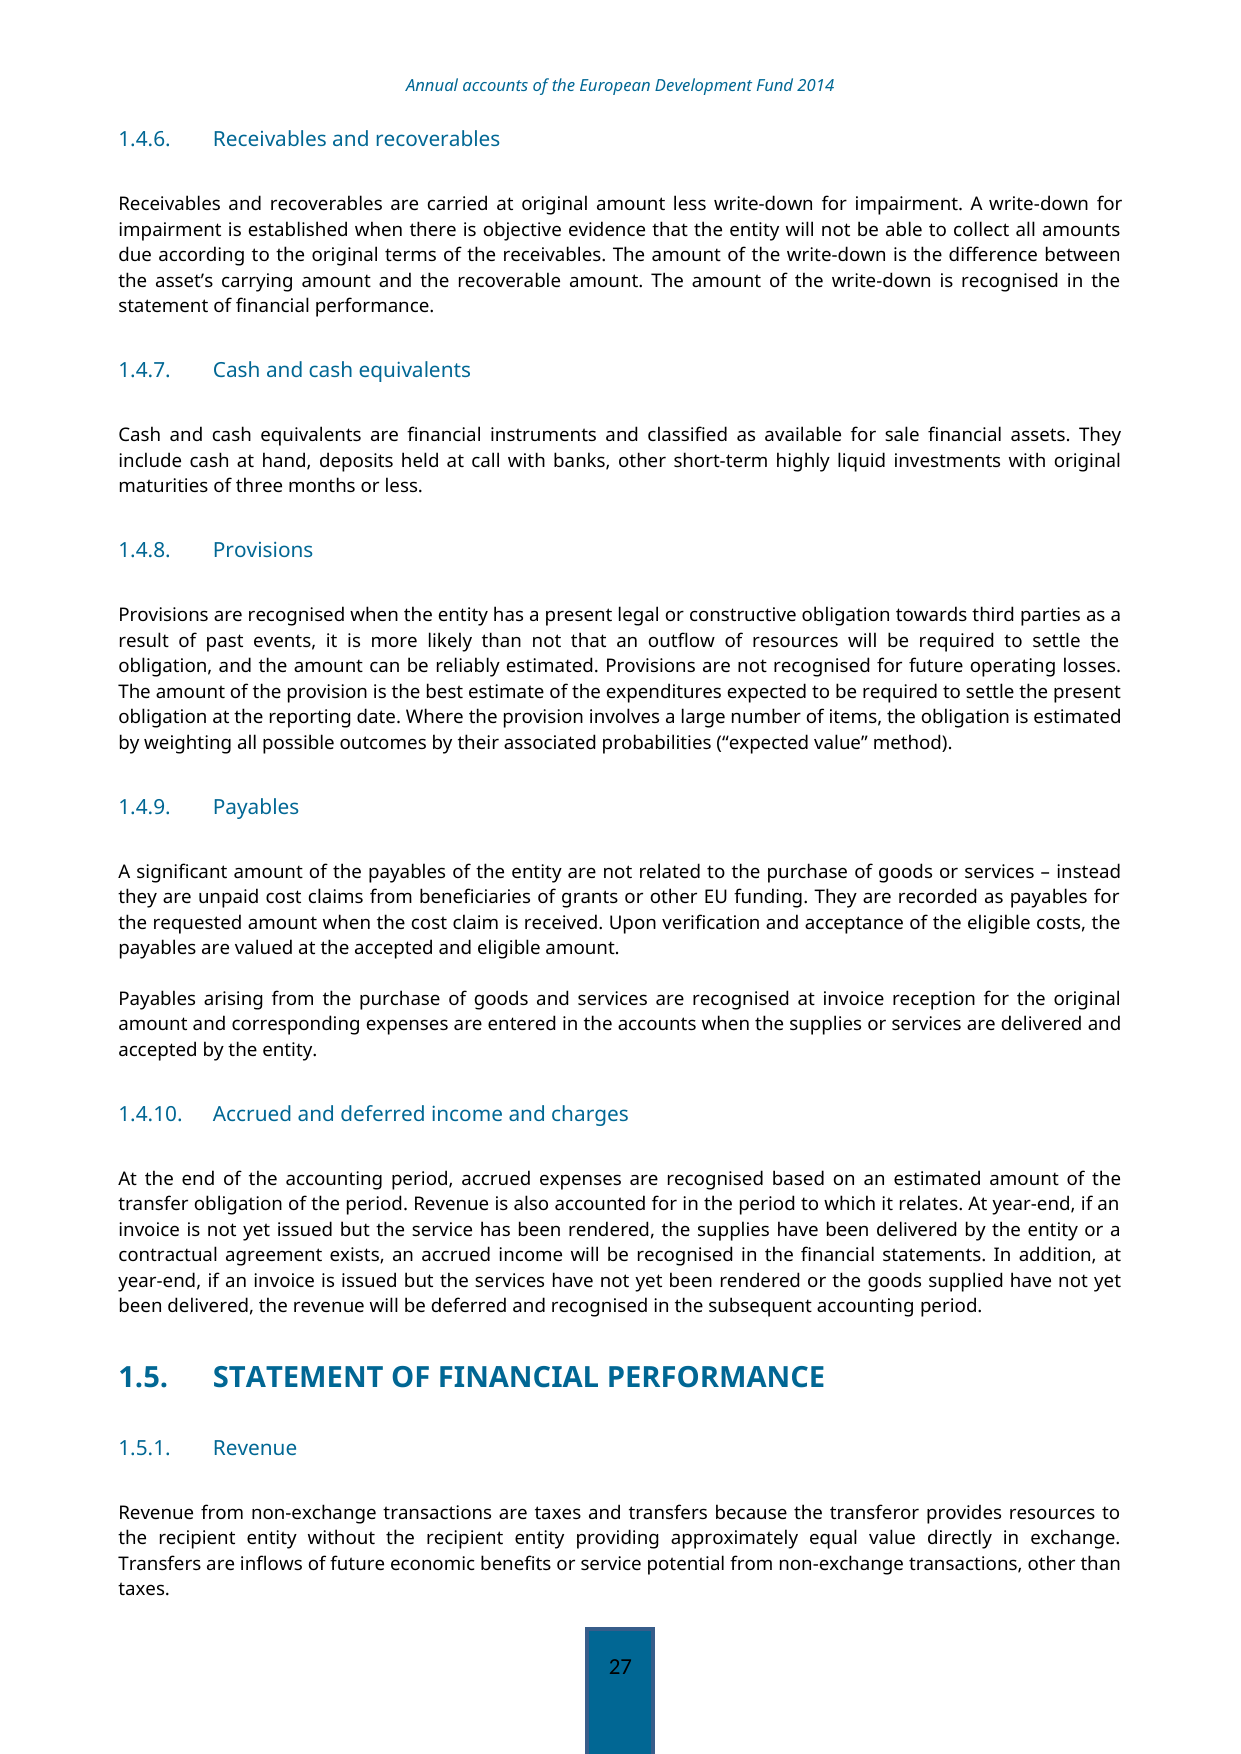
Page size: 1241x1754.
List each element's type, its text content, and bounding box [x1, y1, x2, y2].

list STATEMENT OF FINANCIAL PERFORMANCE [118, 1356, 1122, 1396]
list Receivables and recoverables [118, 124, 1122, 153]
text A significant amount of the payables of the entity are not related to the purchase of goods or services – instead they are unpaid cost claims from beneficiaries of grants or other EU funding. They are recorded as payables for the requested amount when the cost claim is received. Upon verification and acceptance of the eligible costs, the payables are valued at the accepted and eligible amount. [118, 858, 1122, 960]
text At the end of the accounting period, accrued expenses are recognised based on an estimated amount of the transfer obligation of the period. Revenue is also accounted for in the period to which it relates. At year-end, if an invoice is not yet issued but the service has been rendered, the supplies have been delivered by the entity or a contractual agreement exists, an accrued income will be recognised in the financial statements. In addition, at year-end, if an invoice is issued but the services have not yet been rendered or the goods supplied have not yet been delivered, the revenue will be deferred and recognised in the subsequent accounting period. [118, 1165, 1122, 1318]
text Cash and cash equivalents are financial instruments and classified as available for sale financial assets. They include cash at hand, deposits held at call with banks, other short-term highly liquid investments with original maturities of three months or less. [118, 422, 1122, 498]
list Payables [118, 792, 1122, 821]
list Revenue [118, 1433, 1122, 1461]
text Provisions are recognised when the entity has a present legal or constructive obligation towards third parties as a result of past events, it is more likely than not that an outflow of resources will be required to settle the obligation, and the amount can be reliably estimated. Provisions are not recognised for future operating losses. The amount of the provision is the best estimate of the expenditures expected to be required to settle the present obligation at the reporting date. Where the provision involves a large number of items, the obligation is estimated by weighting all possible outcomes by their associated probabilities (“expected value” method). [118, 602, 1122, 755]
text Receivables and recoverables are carried at original amount less write-down for impairment. A write-down for impairment is established when there is objective evidence that the entity will not be able to collect all amounts due according to the original terms of the receivables. The amount of the write-down is the difference between the asset’s carrying amount and the recoverable amount. The amount of the write-down is recognised in the statement of financial performance. [118, 191, 1122, 318]
list Cash and cash equivalents [118, 356, 1122, 384]
list Accrued and deferred income and charges [118, 1099, 1122, 1128]
text Revenue from non-exchange transactions are taxes and transfers because the transferor provides resources to the recipient entity without the recipient entity providing approximately equal value directly in exchange. Transfers are inflows of future economic benefits or service potential from non-exchange transactions, other than taxes. [118, 1499, 1122, 1601]
list Provisions [118, 536, 1122, 564]
text Payables arising from the purchase of goods and services are recognised at invoice reception for the original amount and corresponding expenses are entered in the accounts when the supplies or services are delivered and accepted by the entity. [118, 985, 1122, 1062]
